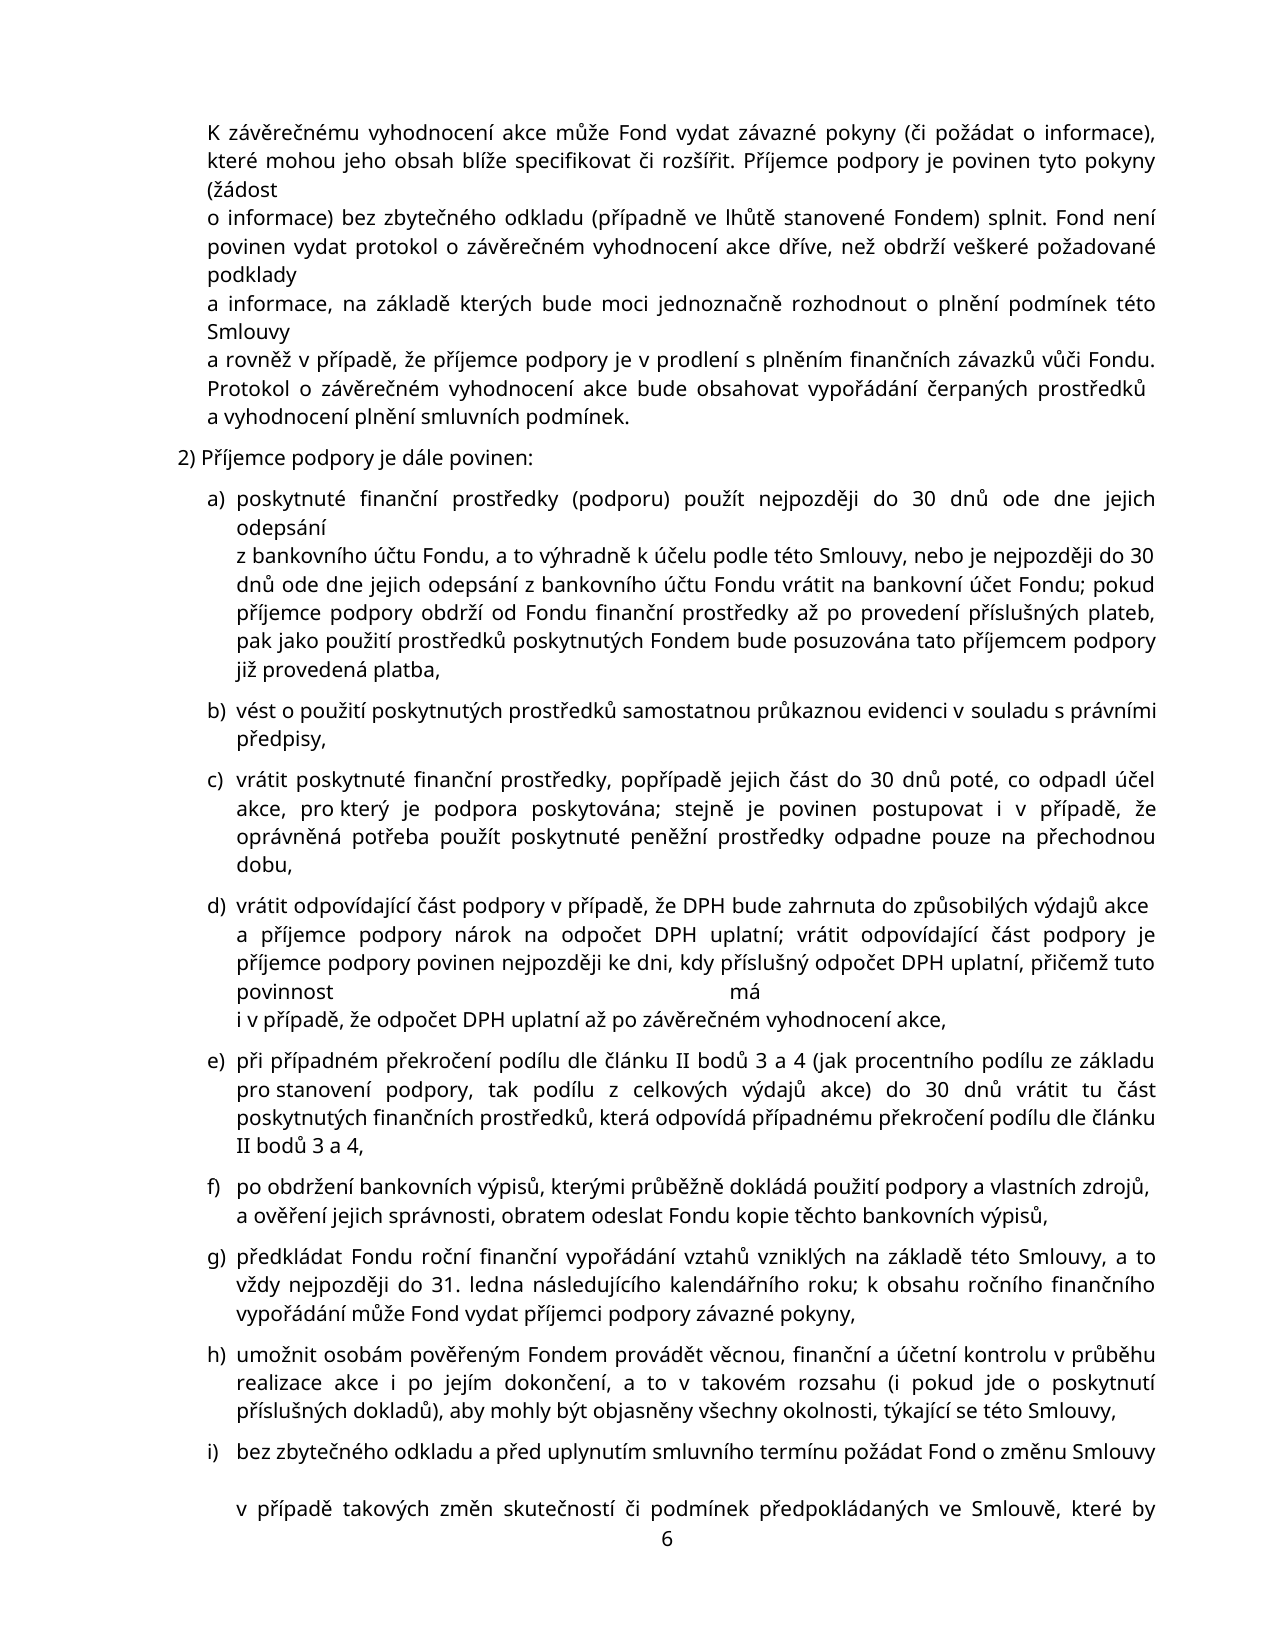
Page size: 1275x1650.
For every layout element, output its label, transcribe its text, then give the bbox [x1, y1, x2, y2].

list předkládat Fondu roční finanční vypořádání vztahů vzniklých na základě této Smlouvy, a to vždy nejpozději do 31. ledna následujícího kalendářního roku; k obsahu ročního finančního vypořádání může Fond vydat příjemci podpory závazné pokyny, [207, 1242, 1157, 1327]
list po obdržení bankovních výpisů, kterými průběžně dokládá použití podpory a vlastních zdrojů, a ověření jejich správnosti, obratem odeslat Fondu kopie těchto bankovních výpisů, [207, 1172, 1157, 1229]
list vrátit poskytnuté finanční prostředky, popřípadě jejich část do 30 dnů poté, co odpadl účel akce, pro který je podpora poskytována; stejně je povinen postupovat i v případě, že oprávněná potřeba použít poskytnuté peněžní prostředky odpadne pouze na přechodnou dobu, [207, 765, 1157, 879]
list poskytnuté finanční prostředky (podporu) použít nejpozději do 30 dnů ode dne jejich odepsání z bankovního účtu Fondu, a to výhradně k účelu podle této Smlouvy, nebo je nejpozději do 30 dnů ode dne jejich odepsání z bankovního účtu Fondu vrátit na bankovní účet Fondu; pokud příjemce podpory obdrží od Fondu finanční prostředky až po provedení příslušných plateb, pak jako použití prostředků poskytnutých Fondem bude posuzována tato příjemcem podpory již provedená platba, [207, 484, 1157, 683]
text K závěrečnému vyhodnocení akce může Fond vydat závazné pokyny (či požádat o informace), které mohou jeho obsah blíže specifikovat či rozšířit. Příjemce podpory je povinen tyto pokyny (žádost o informace) bez zbytečného odkladu (případně ve lhůtě stanovené Fondem) splnit. Fond není povinen vydat protokol o závěrečném vyhodnocení akce dříve, než obdrží veškeré požadované podklady a informace, na základě kterých bude moci jednoznačně rozhodnout o plnění podmínek této Smlouvy a rovněž v případě, že příjemce podpory je v prodlení s plněním finančních závazků vůči Fondu. Protokol o závěrečném vyhodnocení akce bude obsahovat vypořádání čerpaných prostředků a vyhodnocení plnění smluvních podmínek. [207, 118, 1157, 431]
list při případném překročení podílu dle článku II bodů 3 a 4 (jak procentního podílu ze základu pro stanovení podpory, tak podílu z celkových výdajů akce) do 30 dnů vrátit tu část poskytnutých finančních prostředků, která odpovídá případnému překročení podílu dle článku II bodů 3 a 4, [207, 1046, 1157, 1160]
list umožnit osobám pověřeným Fondem provádět věcnou, finanční a účetní kontrolu v průběhu realizace akce i po jejím dokončení, a to v takovém rozsahu (i pokud jde o poskytnutí příslušných dokladů), aby mohly být objasněny všechny okolnosti, týkající se této Smlouvy, [207, 1340, 1157, 1425]
list vést o použití poskytnutých prostředků samostatnou průkaznou evidenci v souladu s právními předpisy, [207, 696, 1157, 753]
list vrátit odpovídající část podpory v případě, že DPH bude zahrnuta do způsobilých výdajů akce a příjemce podpory nárok na odpočet DPH uplatní; vrátit odpovídající část podpory je příjemce podpory povinen nejpozději ke dni, kdy příslušný odpočet DPH uplatní, přičemž tuto povinnost má i v případě, že odpočet DPH uplatní až po závěrečném vyhodnocení akce, [207, 892, 1157, 1034]
text 2) Příjemce podpory je dále povinen: [177, 443, 1157, 472]
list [207, 1437, 1157, 1523]
